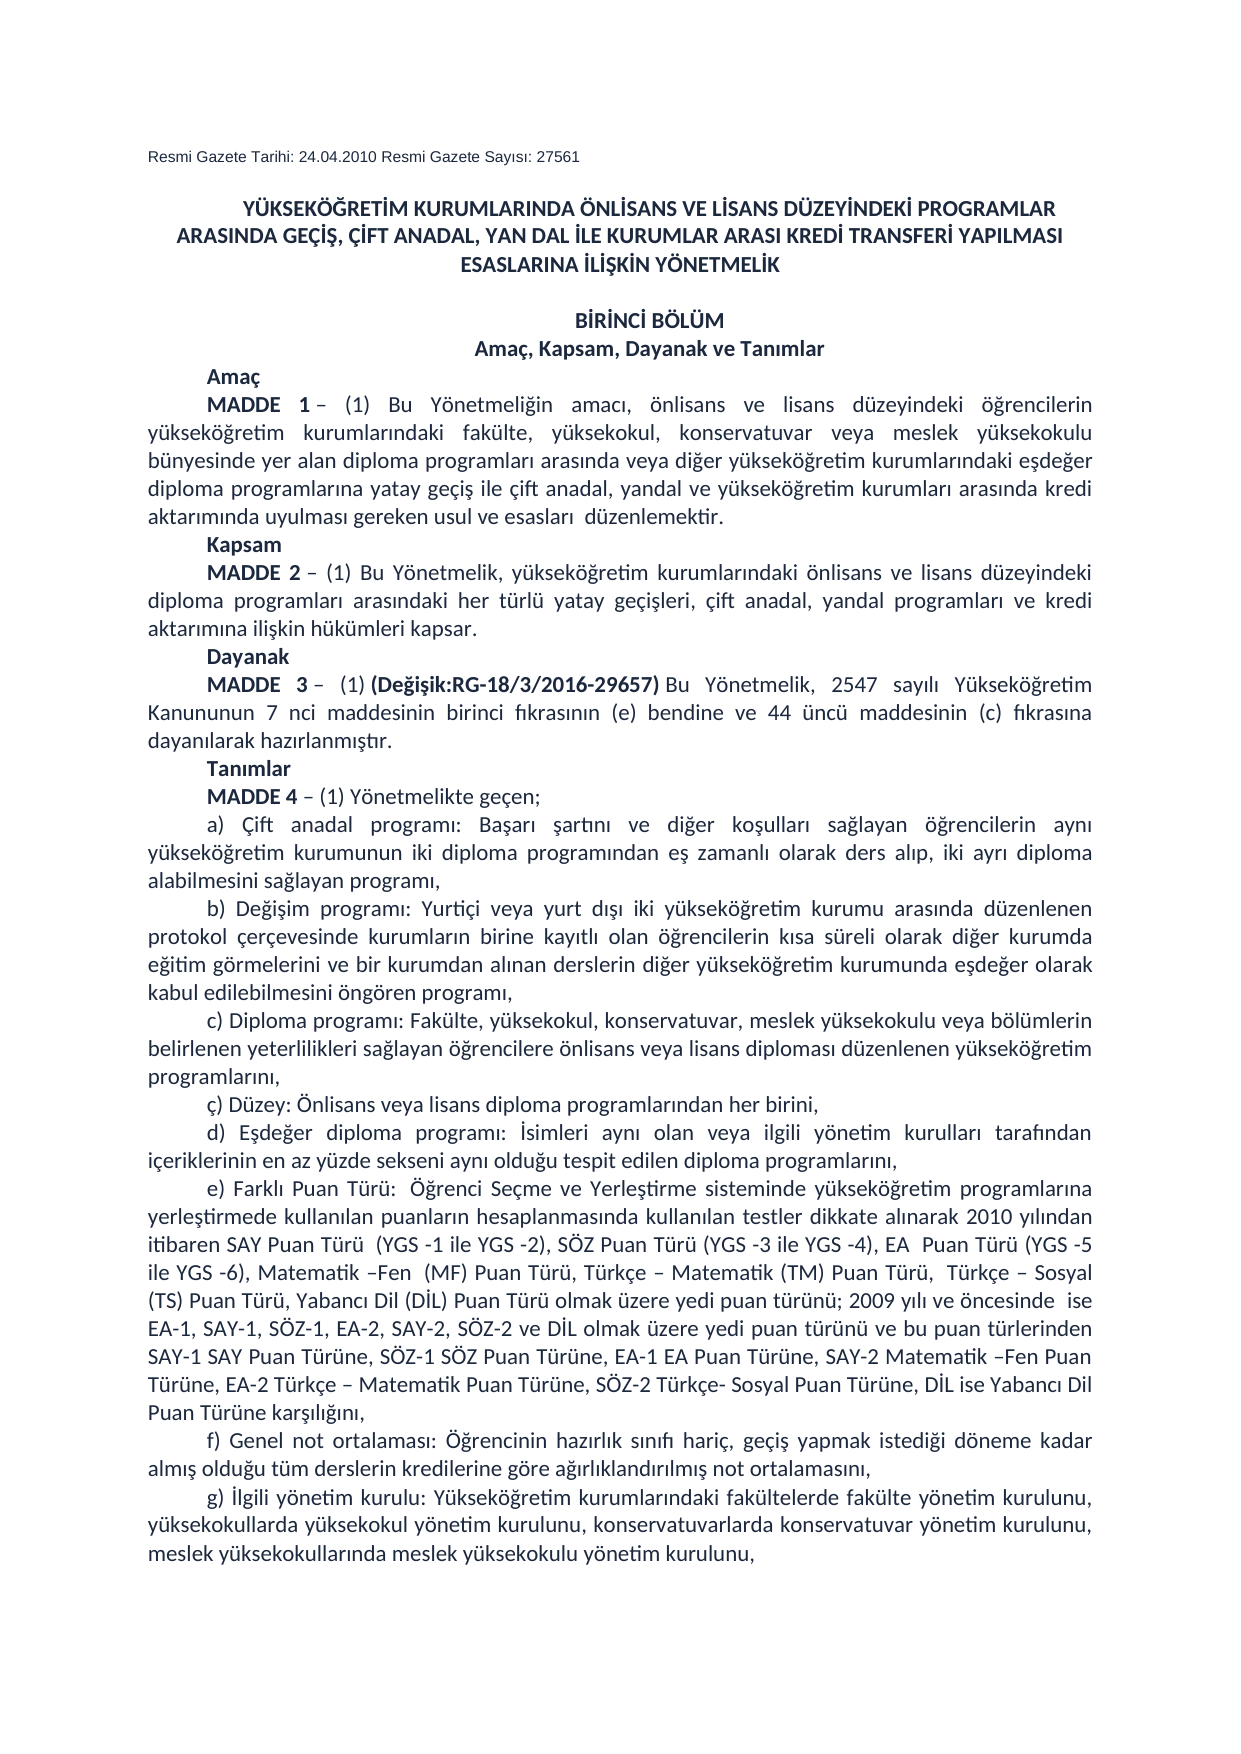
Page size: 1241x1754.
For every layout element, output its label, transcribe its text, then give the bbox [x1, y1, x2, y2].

text b) Değişim programı: Yurtiçi veya yurt dışı iki yükseköğretim kurumu arasında düzenlenen protokol çerçevesinde kurumların birine kayıtlı olan öğrencilerin kısa süreli olarak diğer kurumda eğitim görmelerini ve bir kurumdan alınan derslerin diğer yükseköğretim kurumunda eşdeğer olarak kabul edilebilmesini öngören programı, [148, 894, 1093, 1006]
text a) Çift anadal programı: Başarı şartını ve diğer koşulları sağlayan öğrencilerin aynı yükseköğretim kurumunun iki diploma programından eş zamanlı olarak ders alıp, iki ayrı diploma alabilmesini sağlayan programı, [148, 810, 1093, 894]
text Kapsam [148, 530, 1093, 558]
text YÜKSEKÖĞRETİM KURUMLARINDA ÖNLİSANS VE LİSANS DÜZEYİNDEKİ PROGRAMLAR ARASINDA GEÇİŞ, ÇİFT ANADAL, YAN DAL İLE KURUMLAR ARASI KREDİ TRANSFERİ YAPILMASI ESASLARINA İLİŞKİN YÖNETMELİK [148, 194, 1093, 278]
text Dayanak [148, 642, 1093, 670]
text BİRİNCİ BÖLÜM [148, 306, 1093, 334]
text c) Diploma programı: Fakülte, yüksekokul, konservatuvar, meslek yüksekokulu veya bölümlerin belirlenen yeterlilikleri sağlayan öğrencilere önlisans veya lisans diploması düzenlenen yükseköğretim programlarını, [148, 1006, 1093, 1090]
text d) Eşdeğer diploma programı: İsimleri aynı olan veya ilgili yönetim kurulları tarafından içeriklerinin en az yüzde sekseni aynı olduğu tespit edilen diploma programlarını, [148, 1118, 1093, 1174]
text MADDE 2 – (1) Bu Yönetmelik, yükseköğretim kurumlarındaki önlisans ve lisans düzeyindeki diploma programları arasındaki her türlü yatay geçişleri, çift anadal, yandal programları ve kredi aktarımına ilişkin hükümleri kapsar. [148, 558, 1093, 642]
text e) Farklı Puan Türü: Öğrenci Seçme ve Yerleştirme sisteminde yükseköğretim programlarına yerleştirmede kullanılan puanların hesaplanmasında kullanılan testler dikkate alınarak 2010 yılından itibaren SAY Puan Türü (YGS -1 ile YGS -2), SÖZ Puan Türü (YGS -3 ile YGS -4), EA Puan Türü (YGS -5 ile YGS -6), Matematik –Fen (MF) Puan Türü, Türkçe – Matematik (TM) Puan Türü, Türkçe – Sosyal (TS) Puan Türü, Yabancı Dil (DİL) Puan Türü olmak üzere yedi puan türünü; 2009 yılı ve öncesinde ise EA-1, SAY-1, SÖZ-1, EA-2, SAY-2, SÖZ-2 ve DİL olmak üzere yedi puan türünü ve bu puan türlerinden SAY-1 SAY Puan Türüne, SÖZ-1 SÖZ Puan Türüne, EA-1 EA Puan Türüne, SAY-2 Matematik –Fen Puan Türüne, EA-2 Türkçe – Matematik Puan Türüne, SÖZ-2 Türkçe- Sosyal Puan Türüne, DİL ise Yabancı Dil Puan Türüne karşılığını, [148, 1174, 1093, 1427]
text Amaç [148, 362, 1093, 390]
text f) Genel not ortalaması: Öğrencinin hazırlık sınıfı hariç, geçiş yapmak istediği döneme kadar almış olduğu tüm derslerin kredilerine göre ağırlıklandırılmış not ortalamasını, [148, 1427, 1093, 1483]
text Amaç, Kapsam, Dayanak ve Tanımlar [148, 334, 1093, 362]
text Tanımlar [148, 754, 1093, 782]
text MADDE 4 – (1) Yönetmelikte geçen; [148, 782, 1093, 810]
text ç) Düzey: Önlisans veya lisans diploma programlarından her birini, [148, 1090, 1093, 1118]
text MADDE 1 – (1) Bu Yönetmeliğin amacı, önlisans ve lisans düzeyindeki öğrencilerin yükseköğretim kurumlarındaki fakülte, yüksekokul, konservatuvar veya meslek yüksekokulu bünyesinde yer alan diploma programları arasında veya diğer yükseköğretim kurumlarındaki eşdeğer diploma programlarına yatay geçiş ile çift anadal, yandal ve yükseköğretim kurumları arasında kredi aktarımında uyulması gereken usul ve esasları düzenlemektir. [148, 390, 1093, 530]
text Resmi Gazete Tarihi: 24.04.2010 Resmi Gazete Sayısı: 27561 [148, 148, 1093, 194]
text g) İlgili yönetim kurulu: Yükseköğretim kurumlarındaki fakültelerde fakülte yönetim kurulunu, yüksekokullarda yüksekokul yönetim kurulunu, konservatuvarlarda konservatuvar yönetim kurulunu, meslek yüksekokullarında meslek yüksekokulu yönetim kurulunu, [148, 1483, 1093, 1567]
text MADDE 3 – (1) (Değişik:RG-18/3/2016-29657) Bu Yönetmelik, 2547 sayılı Yükseköğretim Kanununun 7 nci maddesinin birinci fıkrasının (e) bendine ve 44 üncü maddesinin (c) fıkrasına dayanılarak hazırlanmıştır. [148, 670, 1093, 754]
